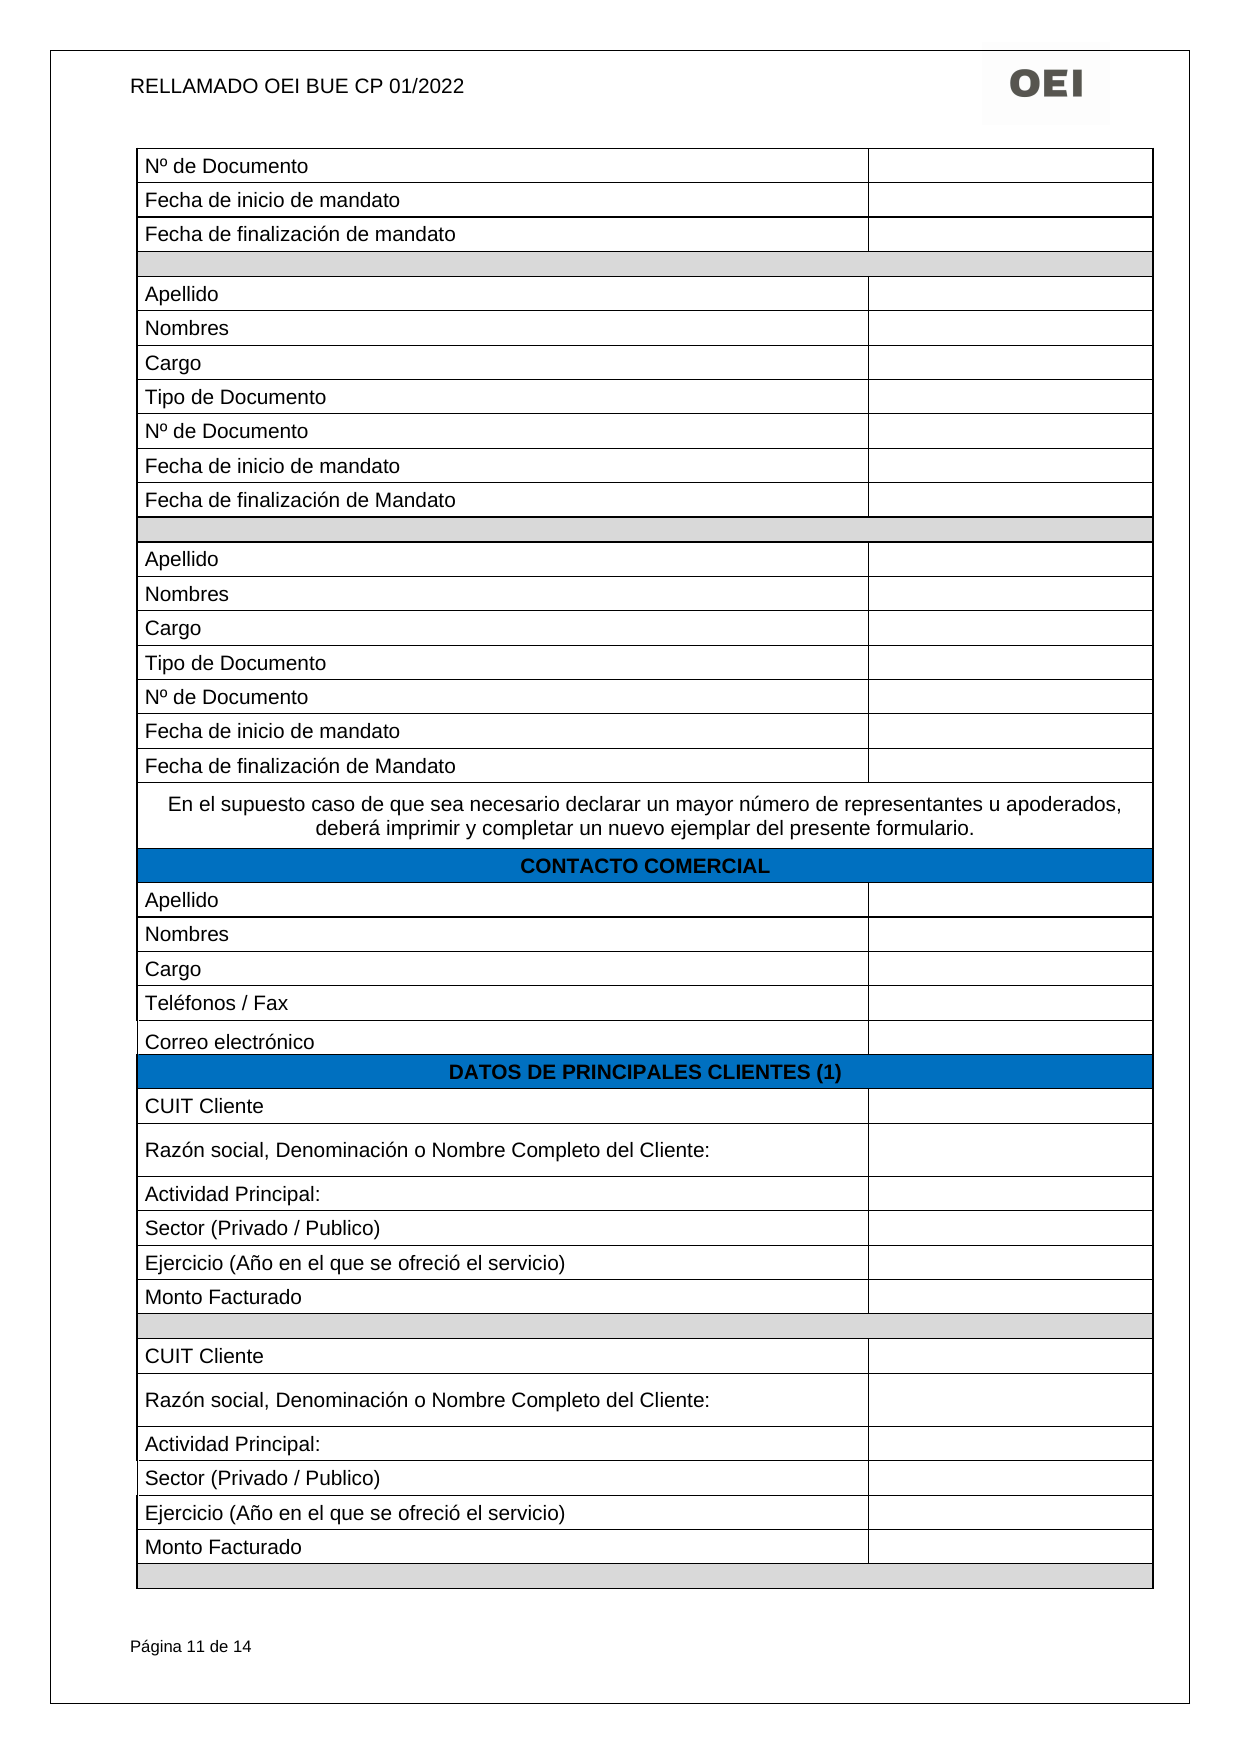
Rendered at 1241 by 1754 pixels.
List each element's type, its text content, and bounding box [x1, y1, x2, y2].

table_cell [869, 449, 1152, 482]
table_cell DATOS DE PRINCIPALES CLIENTES (1) [138, 1055, 1152, 1088]
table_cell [138, 1374, 868, 1426]
table_cell [869, 749, 1152, 782]
table_cell Tipo de Documento [138, 646, 868, 679]
table_cell Razón social, Denominación o Nombre Completo del Cliente: [138, 1124, 868, 1176]
table_cell [869, 577, 1152, 610]
table_cell [869, 414, 1152, 448]
table_cell [869, 680, 1152, 713]
table_cell [869, 1280, 1152, 1313]
table_cell Cargo [138, 346, 868, 379]
table_cell [869, 1530, 1152, 1563]
table_cell [138, 518, 1152, 541]
table_cell [138, 252, 1152, 276]
table_cell Teléfonos / Fax [138, 986, 868, 1019]
table_cell [869, 646, 1152, 679]
table_cell Fecha de finalización de mandato [138, 218, 868, 251]
table_cell Apellido [138, 543, 868, 576]
table_cell [869, 1427, 1152, 1460]
table_cell [869, 714, 1152, 748]
table_cell [869, 149, 1152, 182]
table_cell [869, 311, 1152, 344]
table_cell Sector (Privado / Publico) [138, 1211, 868, 1244]
table_cell Fecha de inicio de mandato [138, 183, 868, 216]
table_cell [869, 883, 1152, 916]
table_cell [869, 986, 1152, 1019]
table_cell Fecha de finalización de Mandato [138, 749, 868, 782]
table_cell [869, 1177, 1152, 1210]
table_cell [138, 1564, 1152, 1588]
table_cell [869, 1021, 1152, 1054]
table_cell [138, 1496, 868, 1529]
table_cell [869, 346, 1152, 379]
table_cell [869, 1339, 1152, 1373]
table_cell CONTACTO COMERCIAL [138, 849, 1152, 882]
table_cell Apellido [138, 883, 868, 916]
table_cell [869, 277, 1152, 310]
table_cell Sector (Privado / Publico) [138, 1461, 868, 1494]
table_cell Cargo [138, 611, 868, 644]
table_cell [869, 1374, 1152, 1426]
table_cell Monto Facturado [138, 1280, 868, 1313]
table_cell Fecha de inicio de mandato [138, 449, 868, 482]
table_cell Monto Facturado [138, 1530, 868, 1563]
table_cell [869, 918, 1152, 951]
table_cell [869, 1461, 1152, 1494]
table_cell [869, 183, 1152, 216]
table_cell Fecha de finalización de Mandato [138, 483, 868, 516]
table_cell Correo electrónico [138, 1021, 868, 1054]
table_cell [138, 1314, 1152, 1338]
table_cell [869, 1089, 1152, 1123]
table_cell Nombres [138, 311, 868, 344]
table_cell CUIT Cliente [138, 1089, 868, 1123]
table_cell Fecha de inicio de mandato [138, 714, 868, 748]
table_cell Apellido [138, 277, 868, 310]
table_cell [869, 483, 1152, 516]
table_cell Ejercicio (Año en el que se ofreció el servicio) [138, 1246, 868, 1279]
table_cell Tipo de Documento [138, 380, 868, 413]
table_cell [869, 1246, 1152, 1279]
table_cell Nº de Documento [138, 680, 868, 713]
table_cell Cargo [138, 952, 868, 985]
table_cell Nº de Documento [138, 149, 868, 182]
table_cell Nombres [138, 577, 868, 610]
table_cell [869, 380, 1152, 413]
table_cell En el supuesto caso de que sea necesario declarar un mayor número de representantes u apoderados, deberá imprimir y completar un nuevo ejemplar del presente formulario. [138, 783, 1152, 848]
table_cell CUIT Cliente [138, 1339, 868, 1373]
table_cell [869, 952, 1152, 985]
table_cell [869, 1124, 1152, 1176]
table_cell [869, 1496, 1152, 1529]
table_cell [869, 611, 1152, 644]
table_cell Nombres [138, 918, 868, 951]
table_cell [869, 218, 1152, 251]
table_cell Actividad Principal: [138, 1177, 868, 1210]
table_cell [869, 1211, 1152, 1244]
table_cell Nº de Documento [138, 414, 868, 448]
table_cell [869, 543, 1152, 576]
table_cell Actividad Principal: [138, 1427, 868, 1460]
